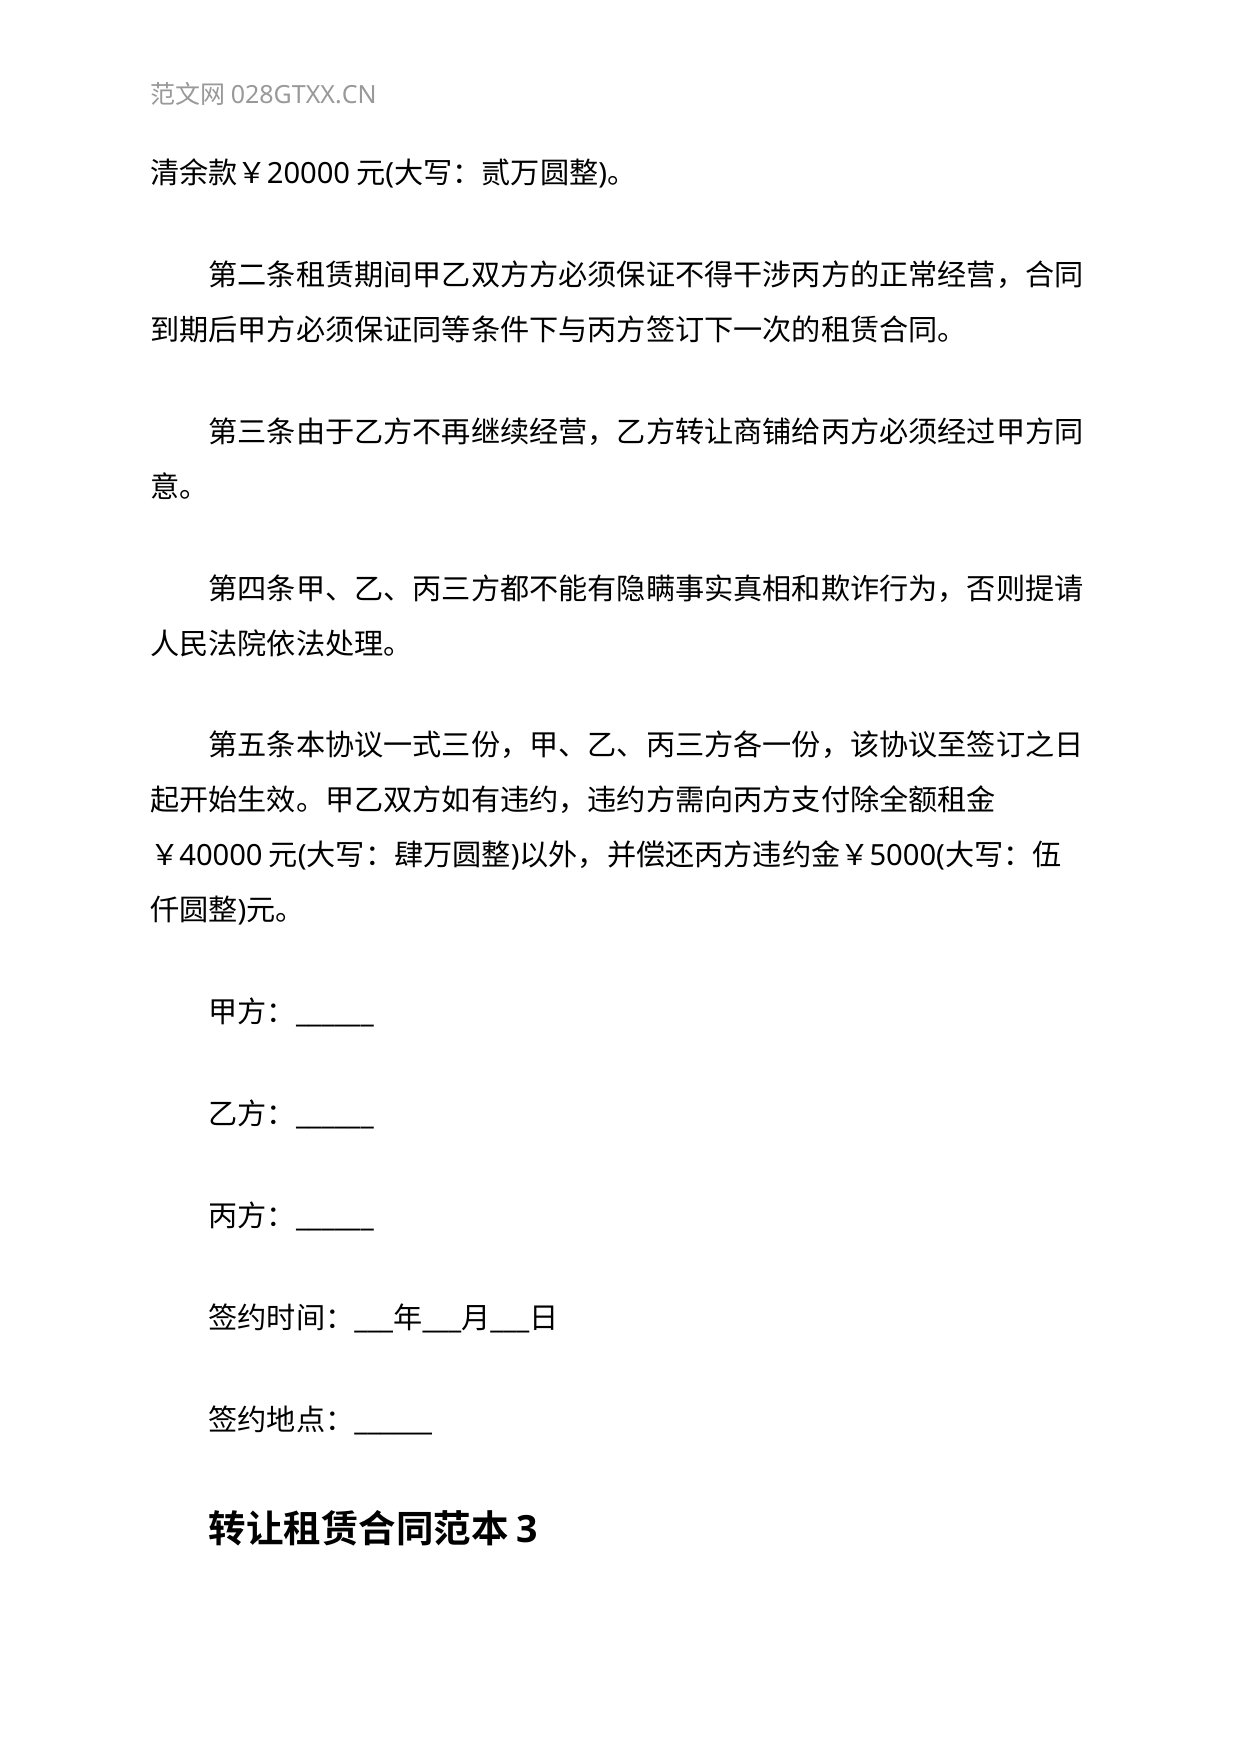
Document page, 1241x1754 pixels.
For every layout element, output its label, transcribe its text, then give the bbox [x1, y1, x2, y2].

text 转让租赁合同范本3 [150, 1499, 1090, 1553]
text 丙方：______ [150, 1193, 1090, 1235]
text 乙方：______ [150, 1091, 1090, 1133]
text 签约时间：___年___月___日 [150, 1295, 1090, 1337]
text 甲方：______ [150, 989, 1090, 1031]
text 第四条甲、乙、丙三方都不能有隐瞒事实真相和欺诈行为，否则提请人民法院依法处理。 [150, 565, 1090, 662]
text 第五条本协议一式三份，甲、乙、丙三方各一份，该协议至签订之日起开始生效。甲乙双方如有违约，违约方需向丙方支付除全额租金￥40000元(大写：肆万圆整)以外，并偿还丙方违约金￥5000(大写：伍仟圆整)元。 [150, 722, 1090, 929]
text 签约地点：______ [150, 1397, 1090, 1439]
text 第二条租赁期间甲乙双方方必须保证不得干涉丙方的正常经营，合同到期后甲方必须保证同等条件下与丙方签订下一次的租赁合同。 [150, 252, 1090, 349]
text 第三条由于乙方不再继续经营，乙方转让商铺给丙方必须经过甲方同意。 [150, 409, 1090, 506]
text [150, 150, 1090, 192]
